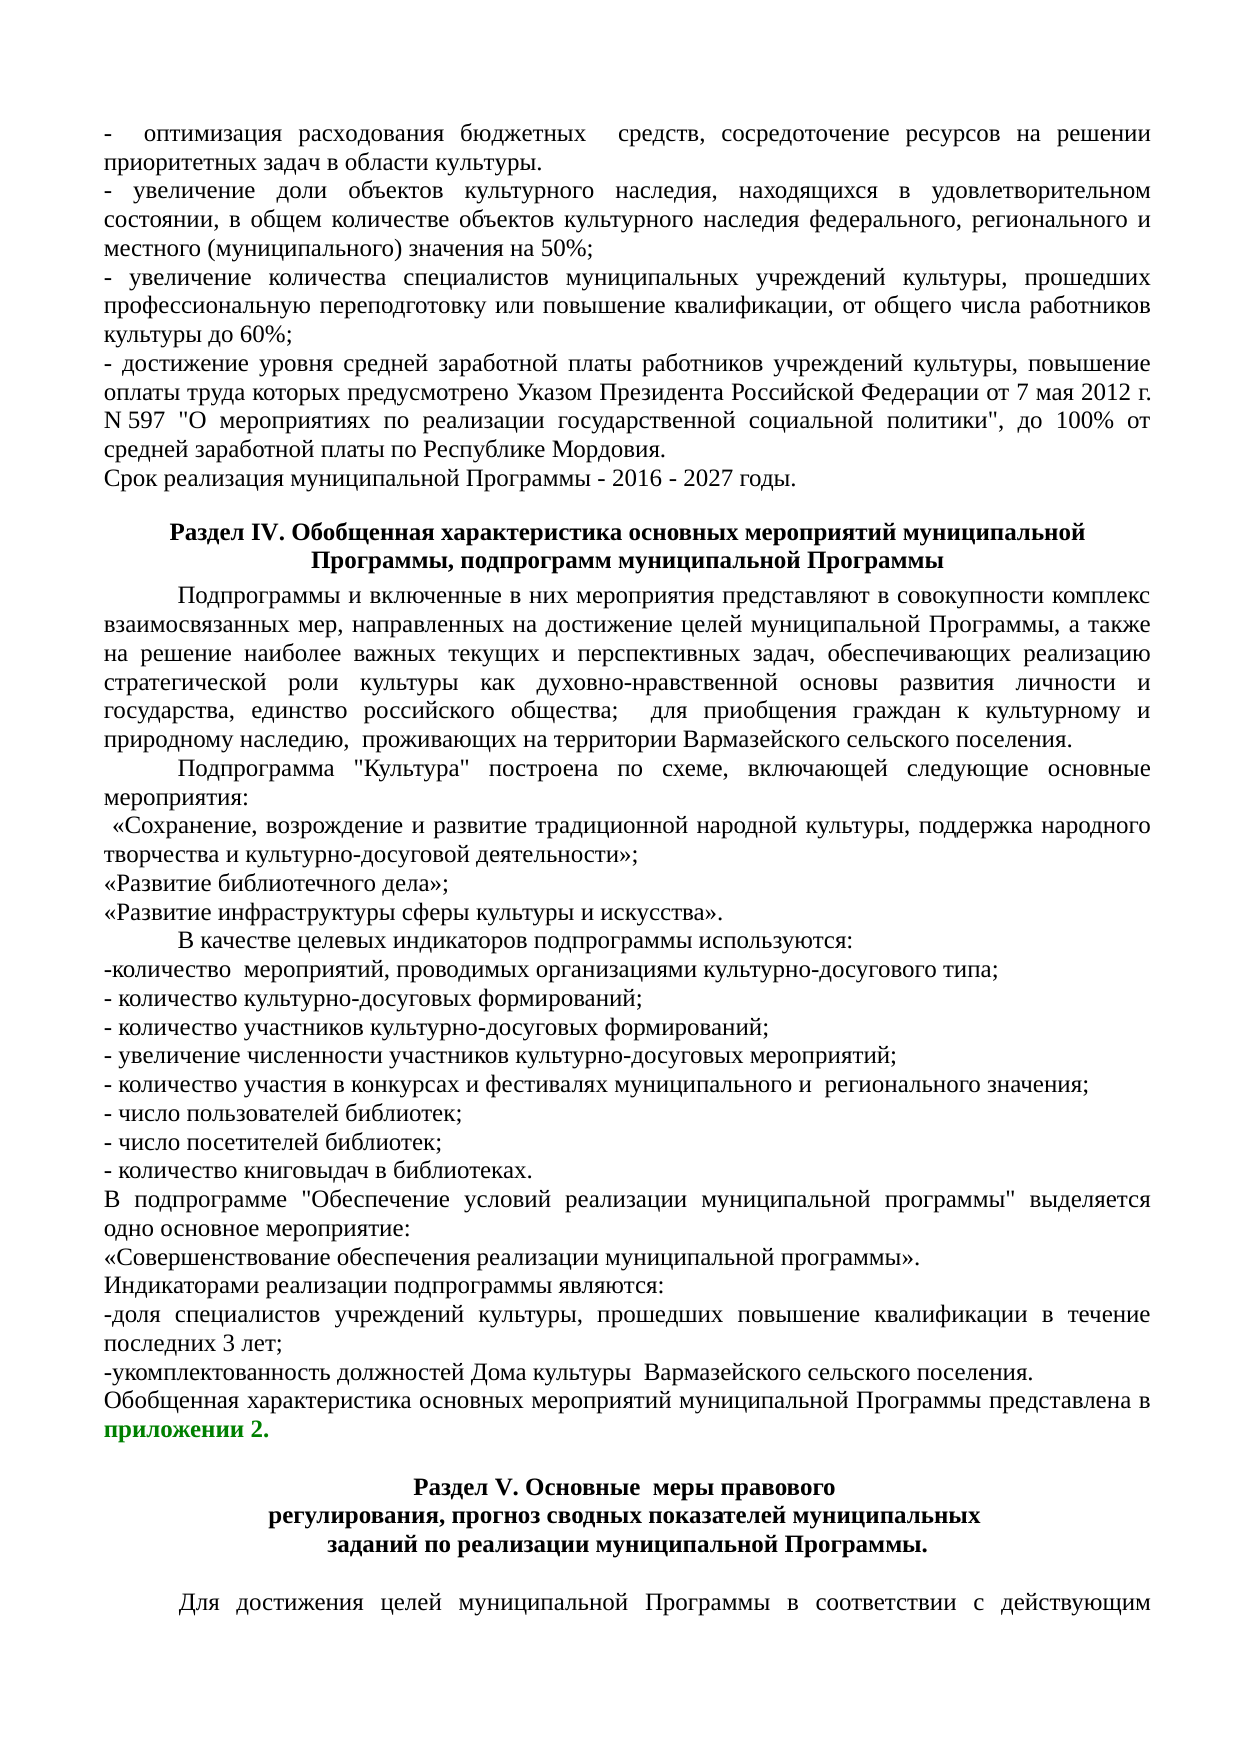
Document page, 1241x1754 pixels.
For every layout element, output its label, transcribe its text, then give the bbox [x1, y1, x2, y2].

text - количество культурно-досуговых формирований; [103, 983, 1152, 1012]
text В качестве целевых индикаторов подпрограммы используются: [103, 926, 1152, 954]
text Срок реализация муниципальной Программы - 2016 - 2027 годы. [103, 463, 1152, 492]
text «Развитие библиотечного дела»; [103, 868, 1152, 897]
text - число посетителей библиотек; [103, 1127, 1152, 1156]
text Обобщенная характеристика основных мероприятий муниципальной Программы представлена в приложении 2. [103, 1386, 1152, 1443]
text -укомплектованность должностей Дома культуры Вармазейского сельского поселения. [103, 1357, 1152, 1386]
text Подпрограммы и включенные в них мероприятия представляют в совокупности комплекс взаимосвязанных мер, направленных на достижение целей муниципальной Программы, а также на решение наиболее важных текущих и перспективных задач, обеспечивающих реализацию стратегической роли культуры как духовно-нравственной основы развития личности и государства, единство российского общества; для приобщения граждан к культурному и природному наследию, проживающих на территории Вармазейского сельского поселения. [103, 581, 1152, 753]
text -количество мероприятий, проводимых организациями культурно-досугового типа; [103, 954, 1152, 983]
text - увеличение количества специалистов муниципальных учреждений культуры, прошедших профессиональную переподготовку или повышение квалификации, от общего числа работников культуры до 60%; [103, 262, 1152, 348]
text Раздел IV. Обобщенная характеристика основных мероприятий муниципальной Программы, подпрограмм муниципальной Программы [103, 517, 1152, 574]
text «Сохранение, возрождение и развитие традиционной народной культуры, поддержка народного творчества и культурно-досуговой деятельности»; [103, 811, 1152, 868]
text Подпрограмма "Культура" построена по схеме, включающей следующие основные мероприятия: [103, 753, 1152, 811]
text -доля специалистов учреждений культуры, прошедших повышение квалификации в течение последних 3 лет; [103, 1299, 1152, 1357]
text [103, 1587, 1152, 1616]
text - увеличение численности участников культурно-досуговых мероприятий; [103, 1041, 1152, 1069]
text - количество участия в конкурсах и фестивалях муниципального и регионального значения; [103, 1069, 1152, 1098]
text В подпрограмме "Обеспечение условий реализации муниципальной программы" выделяется одно основное мероприятие: [103, 1184, 1152, 1242]
text - число пользователей библиотек; [103, 1098, 1152, 1127]
text «Развитие инфраструктуры сферы культуры и искусства». [103, 897, 1152, 926]
text Раздел V. Основные меры правового регулирования, прогноз сводных показателей муниципальных заданий по реализации муниципальной Программы. [103, 1472, 1152, 1558]
text - достижение уровня средней заработной платы работников учреждений культуры, повышение оплаты труда которых предусмотрено Указом Президента Российской Федерации от 7 мая 2012 г. N 597 "О мероприятиях по реализации государственной социальной политики", до 100% от средней заработной платы по Республике Мордовия. [103, 348, 1152, 463]
text - количество участников культурно-досуговых формирований; [103, 1012, 1152, 1041]
text Индикаторами реализации подпрограммы являются: [103, 1271, 1152, 1299]
text - оптимизация расходования бюджетных средств, сосредоточение ресурсов на решении приоритетных задач в области культуры. [103, 118, 1152, 176]
text - увеличение доли объектов культурного наследия, находящихся в удовлетворительном состоянии, в общем количестве объектов культурного наследия федерального, регионального и местного (муниципального) значения на 50%; [103, 176, 1152, 262]
text «Совершенствование обеспечения реализации муниципальной программы». [103, 1242, 1152, 1271]
text - количество книговыдач в библиотеках. [103, 1156, 1152, 1184]
